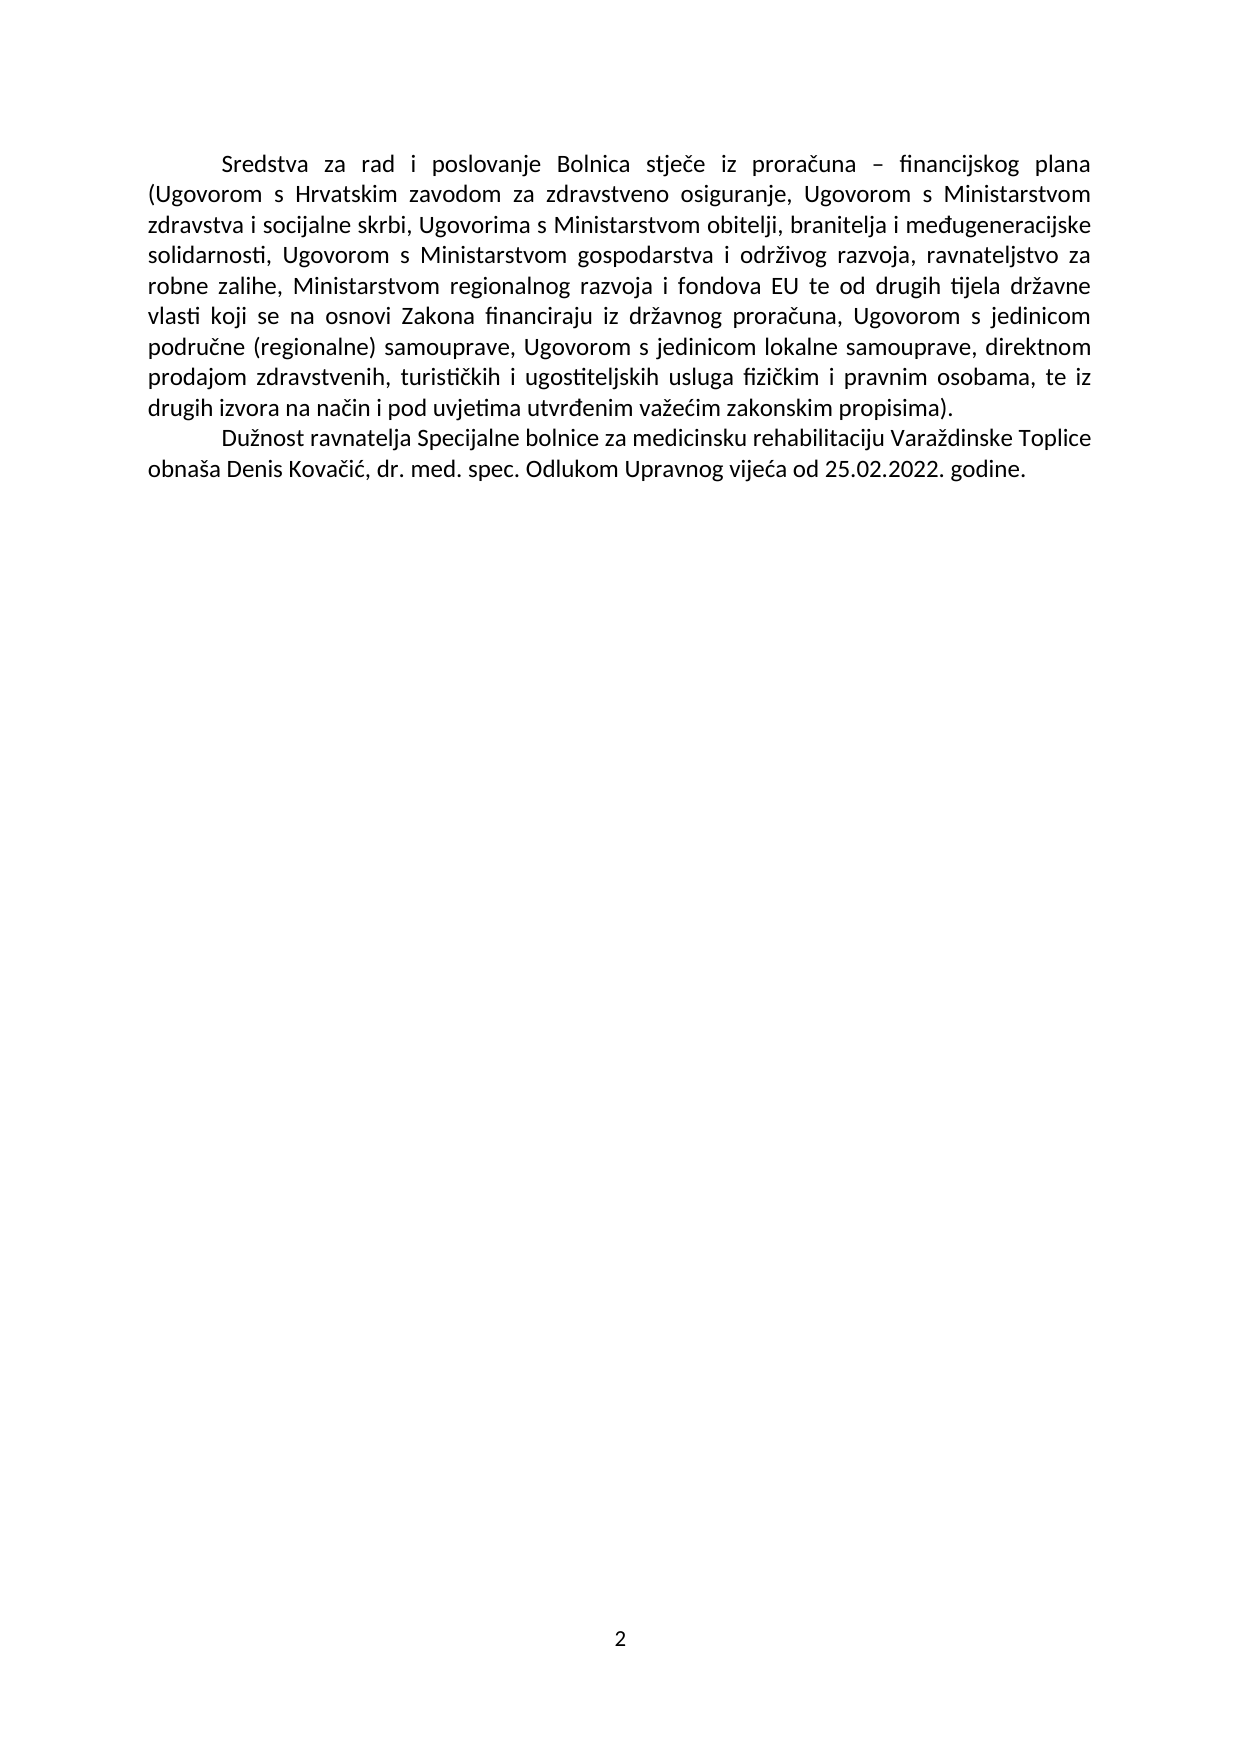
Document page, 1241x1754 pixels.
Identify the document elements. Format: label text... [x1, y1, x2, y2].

text Sredstva za rad i poslovanje Bolnica stječe iz proračuna – financijskog plana (Ugovorom s Hrvatskim zavodom za zdravstveno osiguranje, Ugovorom s Ministarstvom zdravstva i socijalne skrbi, Ugovorima s Ministarstvom obitelji, branitelja i međugeneracijske solidarnosti, Ugovorom s Ministarstvom gospodarstva i održivog razvoja, ravnateljstvo za robne zalihe, Ministarstvom regionalnog razvoja i fondova EU te od drugih tijela državne vlasti koji se na osnovi Zakona financiraju iz državnog proračuna, Ugovorom s jedinicom područne (regionalne) samouprave, Ugovorom s jedinicom lokalne samouprave, direktnom prodajom zdravstvenih, turističkih i ugostiteljskih usluga fizičkim i pravnim osobama, te iz drugih izvora na način i pod uvjetima utvrđenim važećim zakonskim propisima). [148, 148, 1092, 422]
text Dužnost ravnatelja Specijalne bolnice za medicinsku rehabilitaciju Varaždinske Toplice obnaša Denis Kovačić, dr. med. spec. Odlukom Upravnog vijeća od 25.02.2022. godine. [148, 422, 1092, 483]
